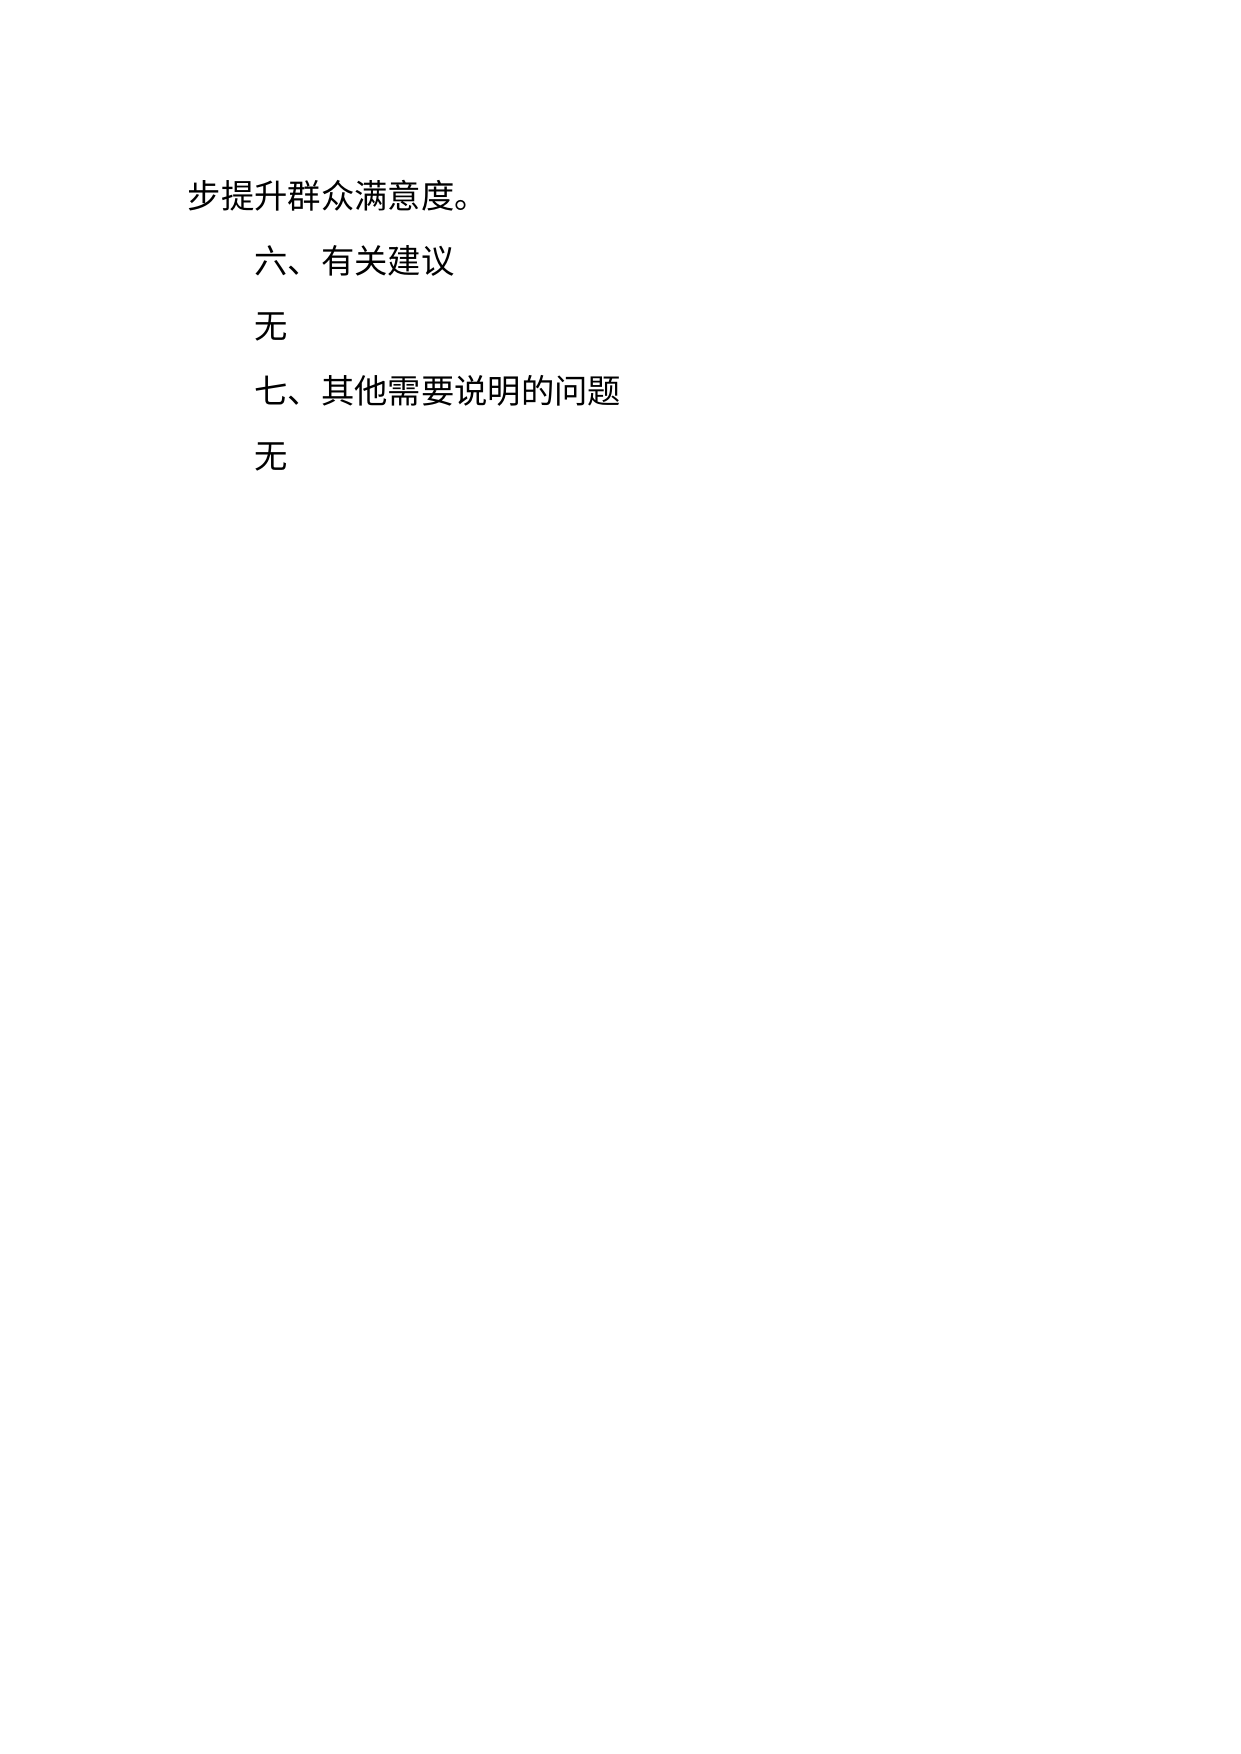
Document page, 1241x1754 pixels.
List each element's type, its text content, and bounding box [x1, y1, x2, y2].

text 无 [187, 292, 1053, 357]
text 六、有关建议 [187, 227, 1053, 292]
text 七、其他需要说明的问题 [187, 357, 1053, 422]
text 无 [187, 422, 1053, 487]
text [187, 162, 1053, 227]
